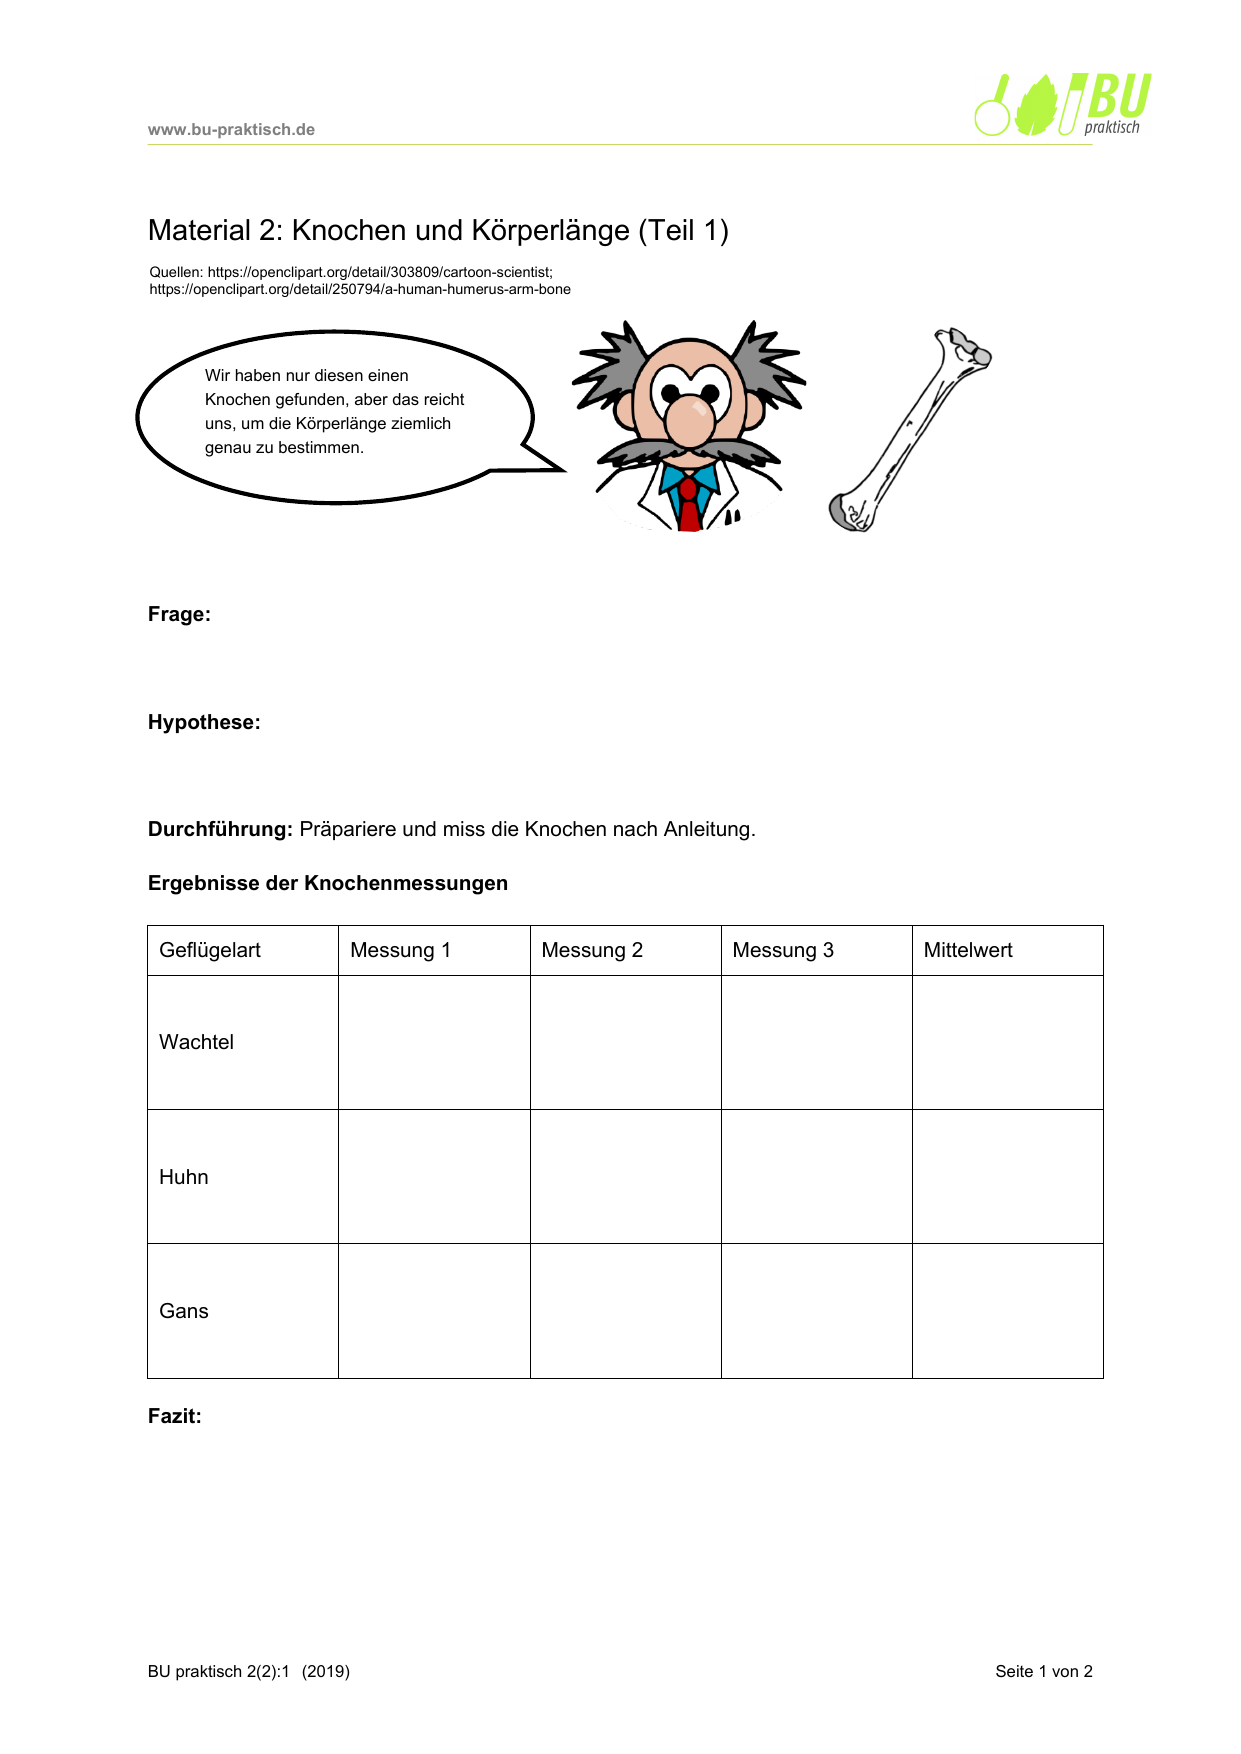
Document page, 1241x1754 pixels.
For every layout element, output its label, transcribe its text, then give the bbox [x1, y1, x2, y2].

picture [974, 73, 1152, 136]
picture [571, 320, 807, 532]
table_header Mittelwert [913, 926, 1103, 974]
table_header Messung 1 [339, 926, 530, 974]
text Frage: [148, 602, 1092, 626]
text Durchführung: Präpariere und miss die Knochen nach Anleitung. [148, 817, 1092, 841]
picture [821, 321, 995, 546]
text Ergebnisse der Knochenmessungen [148, 871, 1092, 895]
table_cell [913, 1244, 1103, 1378]
table_header Messung 3 [722, 926, 912, 974]
table_cell [339, 1244, 530, 1378]
text Hypothese: [148, 709, 1092, 733]
table_cell [913, 976, 1103, 1109]
table_header Geflügelart [148, 926, 338, 974]
table_cell [722, 976, 912, 1109]
text Fazit: [148, 1404, 1092, 1428]
table_cell [913, 1110, 1103, 1243]
table_header Messung 2 [531, 926, 721, 974]
table_cell [531, 1110, 721, 1243]
table_cell [339, 976, 530, 1109]
table_cell [531, 976, 721, 1109]
table_cell [339, 1110, 530, 1243]
table_cell Wachtel [148, 976, 338, 1109]
table_cell [531, 1244, 721, 1378]
table_cell Gans [148, 1244, 338, 1378]
table_cell Huhn [148, 1110, 338, 1243]
list Material 2: Knochen und Körperlänge (Teil 1) [148, 213, 1092, 246]
table_cell [722, 1110, 912, 1243]
table_cell [722, 1244, 912, 1378]
